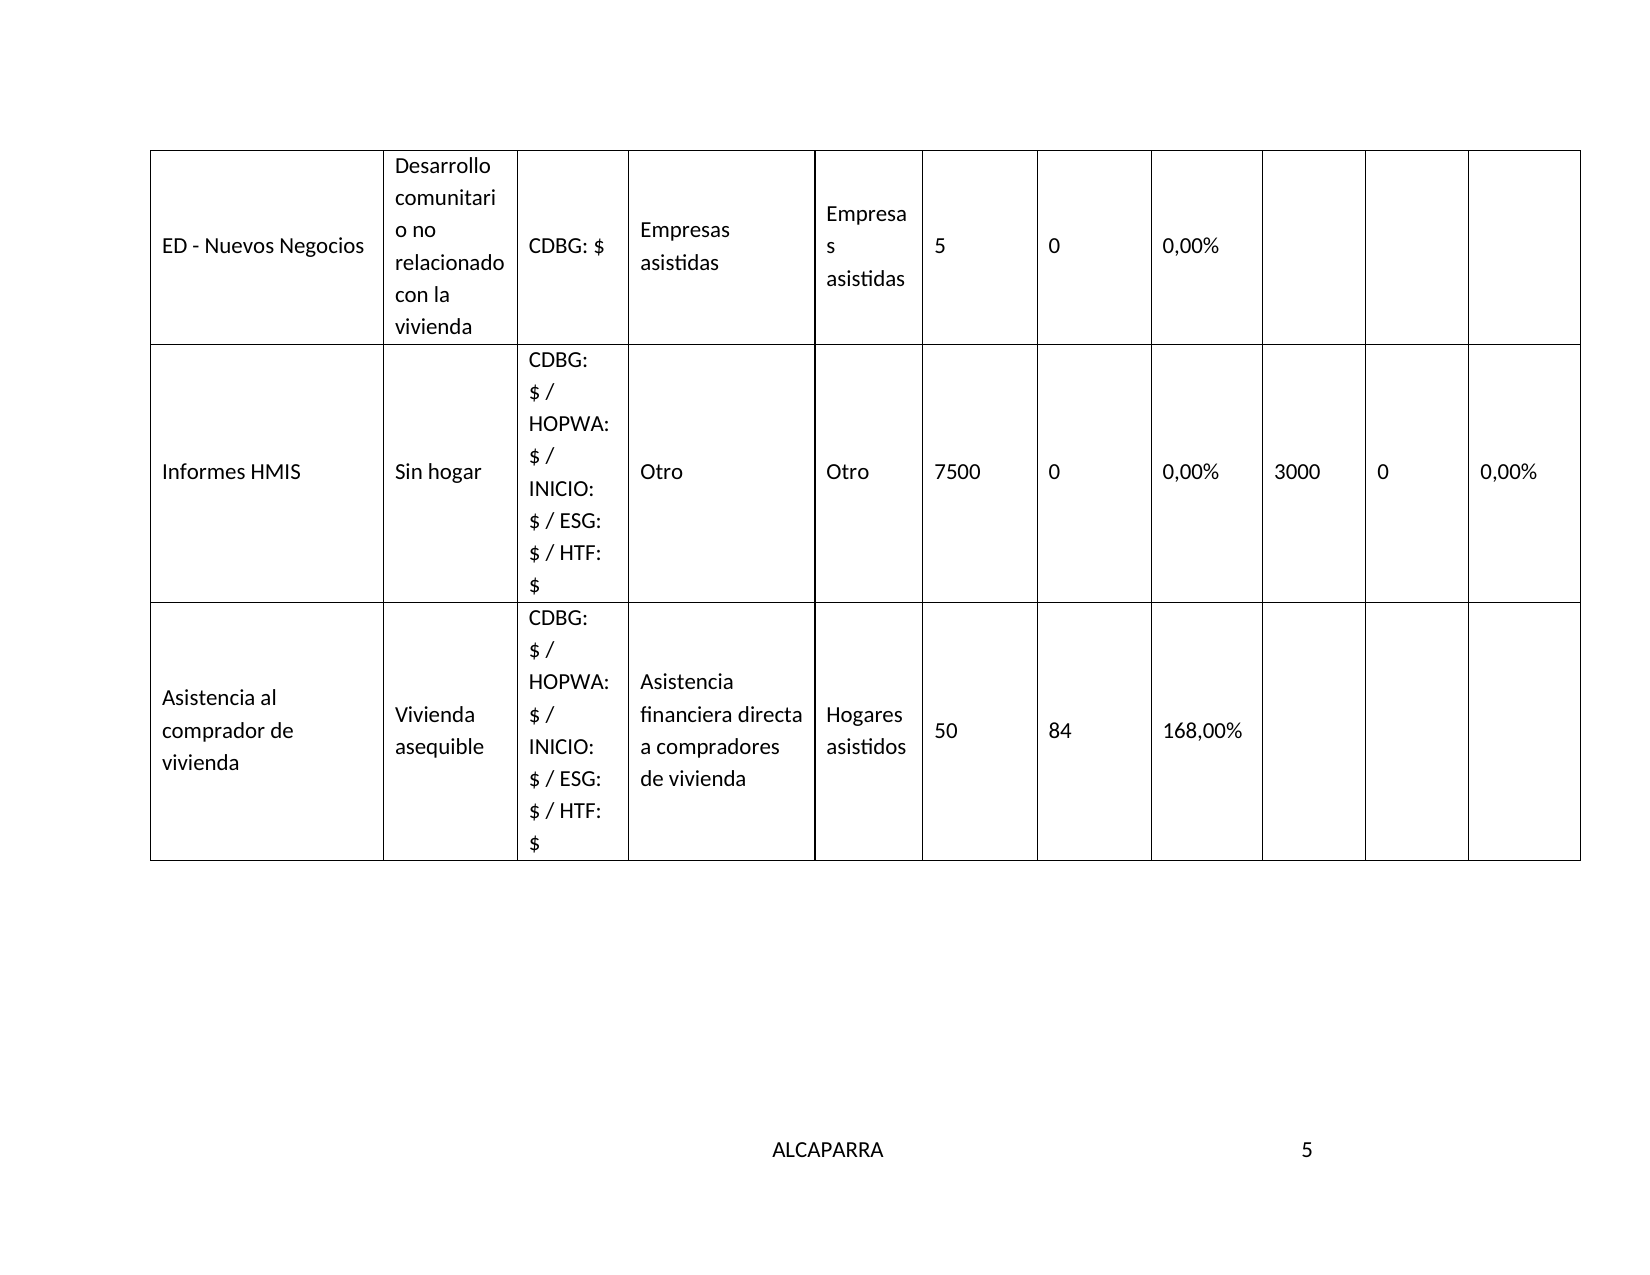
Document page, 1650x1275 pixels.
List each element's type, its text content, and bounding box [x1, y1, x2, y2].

table_cell Sin hogar [384, 345, 517, 602]
table_cell CDBG: $ / HOPWA: $ / INICIO: $ / ESG: $ / HTF: $ [518, 345, 628, 602]
table_cell 0,00% [1469, 345, 1580, 602]
table_cell [1366, 603, 1468, 860]
table_cell Informes HMIS [151, 345, 383, 602]
table_cell Hogares asistidos [816, 603, 922, 860]
table_cell Vivienda asequible [384, 603, 517, 860]
table_cell Asistencia financiera directa a compradores de vivienda [629, 603, 814, 860]
table_cell Asistencia al comprador de vivienda [151, 603, 383, 860]
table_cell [151, 151, 383, 344]
table_cell [1366, 151, 1468, 344]
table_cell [384, 151, 517, 344]
table_cell 168,00% [1152, 603, 1262, 860]
table_cell [1263, 151, 1365, 344]
table_cell CDBG: $ / HOPWA: $ / INICIO: $ / ESG: $ / HTF: $ [518, 603, 628, 860]
table_cell Otro [816, 345, 922, 602]
table_cell 0 [1366, 345, 1468, 602]
table_cell CDBG: $ [518, 151, 628, 344]
table_cell [1469, 603, 1580, 860]
table_cell 3000 [1263, 345, 1365, 602]
table_cell 0,00% [1152, 345, 1262, 602]
table_cell 0,00% [1152, 151, 1262, 344]
table_cell [1469, 151, 1580, 344]
table_cell 7500 [923, 345, 1037, 602]
table_cell 84 [1038, 603, 1151, 860]
table_cell [1263, 603, 1365, 860]
table_cell Otro [629, 345, 814, 602]
table_cell Empresas asistidas [816, 151, 922, 344]
table_cell 0 [1038, 345, 1151, 602]
table_cell 5 [923, 151, 1037, 344]
table_cell Empresas asistidas [629, 151, 814, 344]
table_cell 50 [923, 603, 1037, 860]
table_cell 0 [1038, 151, 1151, 344]
